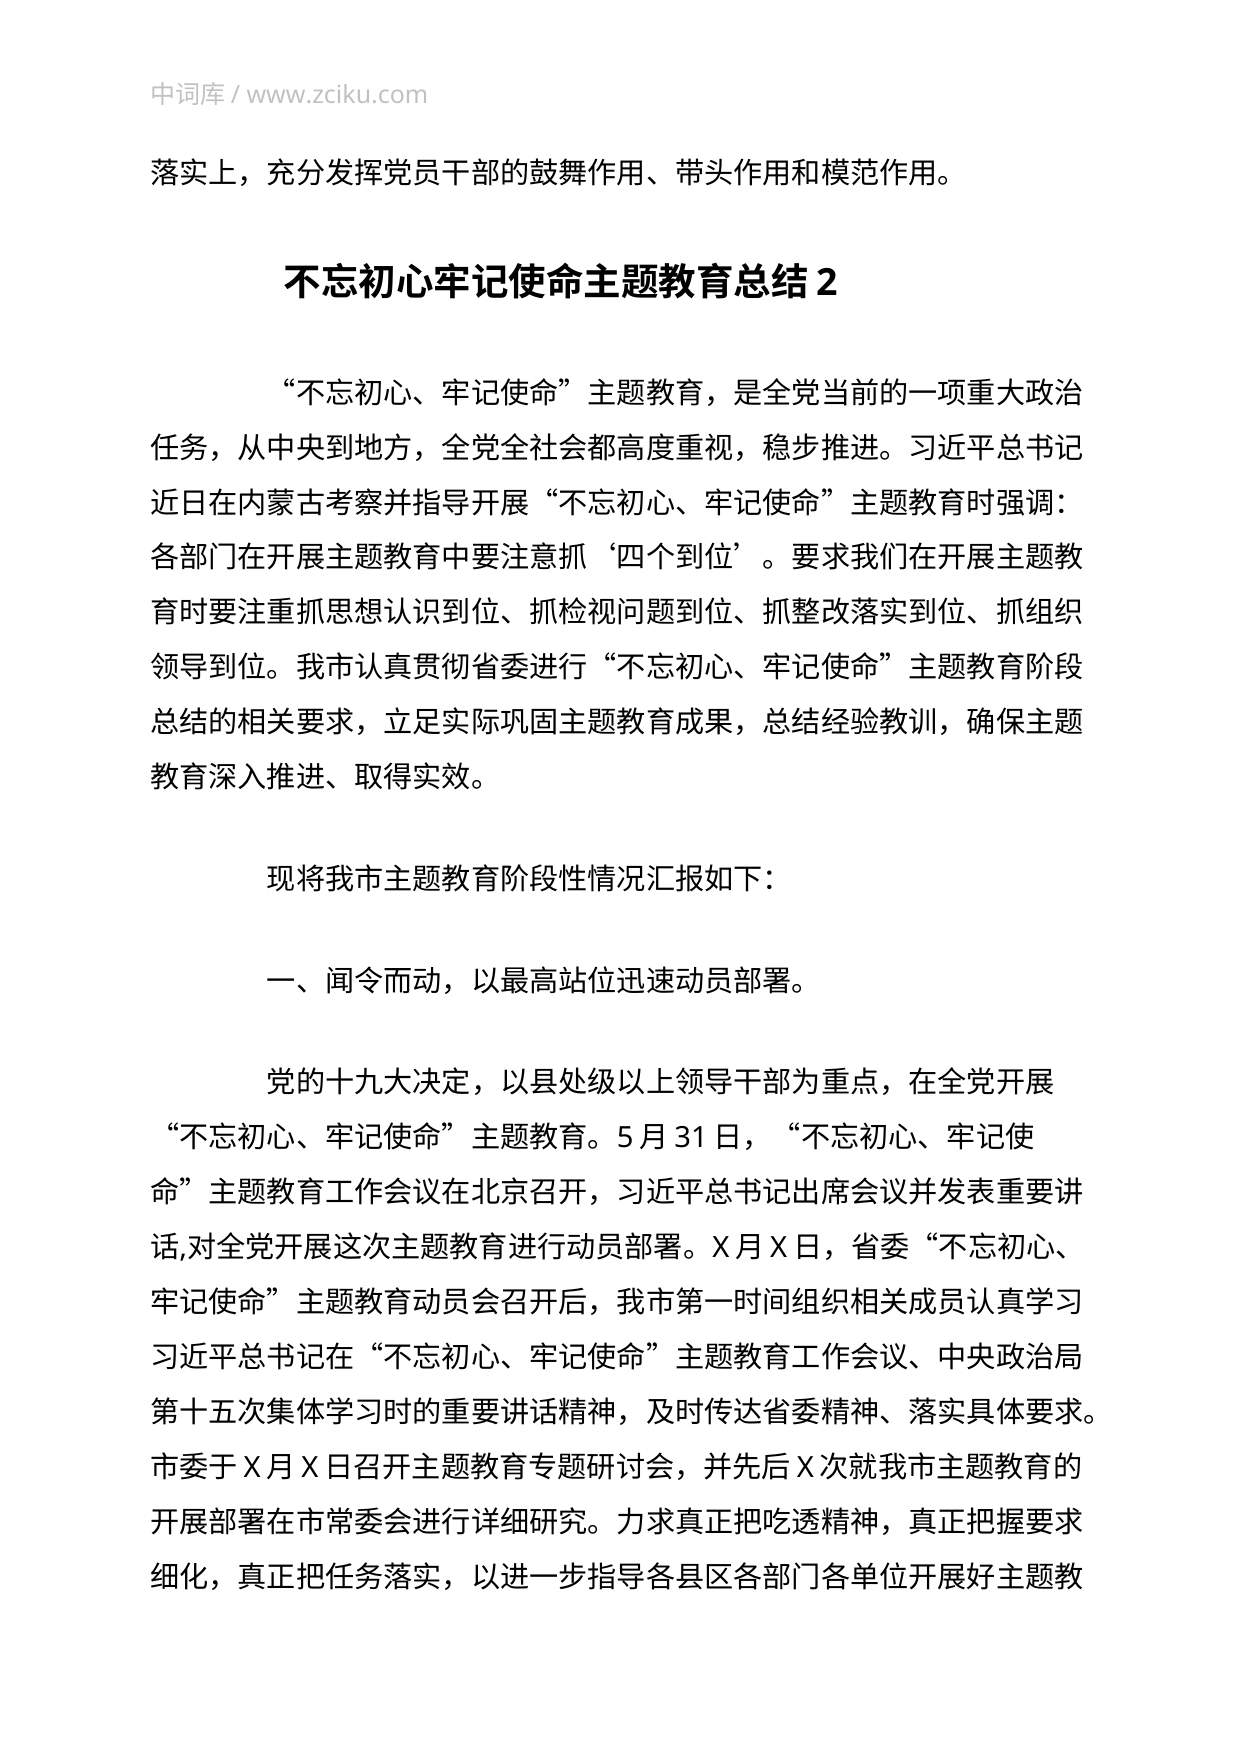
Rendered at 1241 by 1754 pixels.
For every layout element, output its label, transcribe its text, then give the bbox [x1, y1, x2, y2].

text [150, 1059, 1090, 1596]
text 一、闻令而动，以最高站位迅速动员部署。 [150, 957, 1090, 999]
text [150, 150, 1090, 192]
text 不忘初心牢记使命主题教育总结2 [150, 252, 1090, 306]
text 现将我市主题教育阶段性情况汇报如下： [150, 855, 1090, 898]
text “不忘初心、牢记使命”主题教育，是全党当前的一项重大政治任务，从中央到地方，全党全社会都高度重视，稳步推进。习近平总书记近日在内蒙古考察并指导开展“不忘初心、牢记使命”主题教育时强调：各部门在开展主题教育中要注意抓‘四个到位’。要求我们在开展主题教育时要注重抓思想认识到位、抓检视问题到位、抓整改落实到位、抓组织领导到位。我市认真贯彻省委进行“不忘初心、牢记使命”主题教育阶段总结的相关要求，立足实际巩固主题教育成果，总结经验教训，确保主题教育深入推进、取得实效。 [150, 369, 1090, 796]
